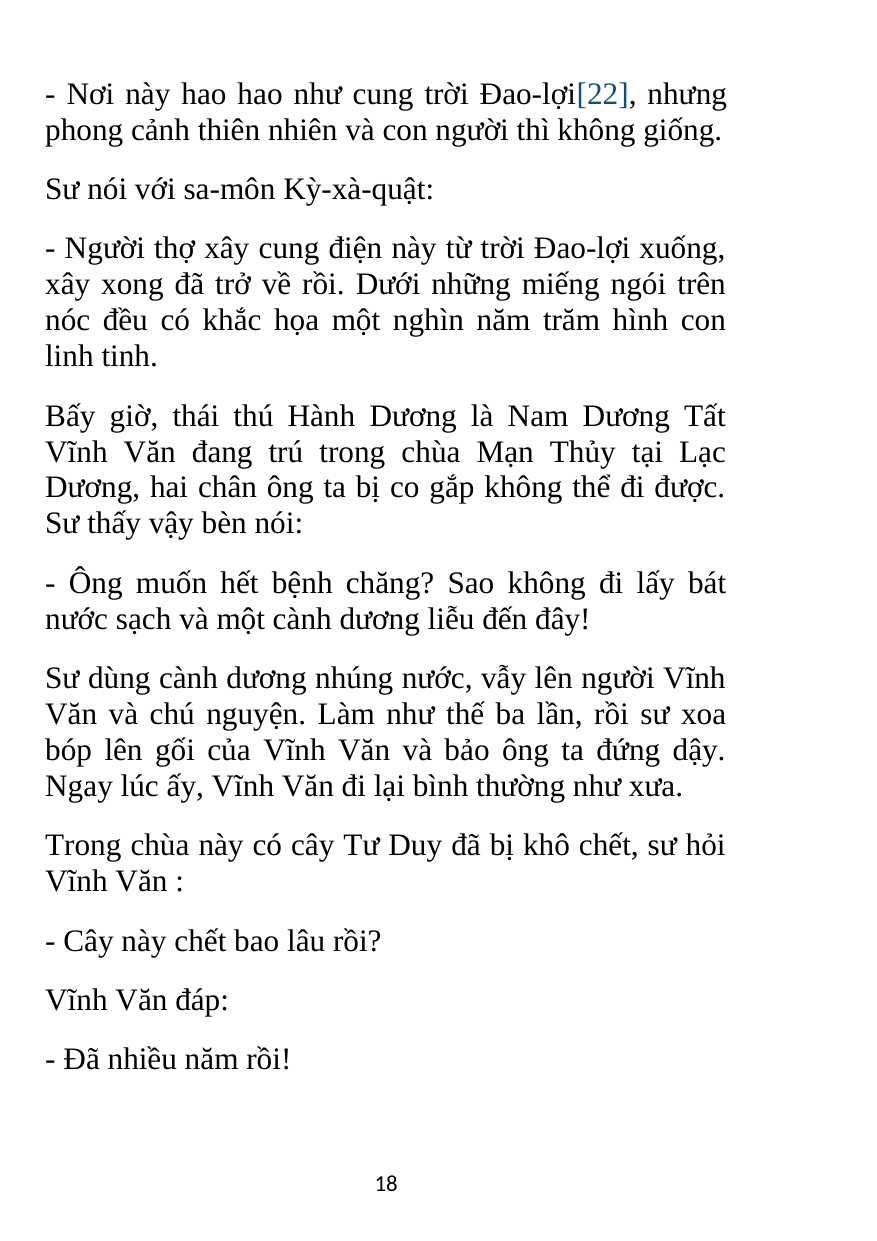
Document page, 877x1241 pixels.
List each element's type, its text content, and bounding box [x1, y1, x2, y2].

text - Cây này chết bao lâu rồi? [45, 922, 727, 958]
text Bấy giờ, thái thú Hành Dương là Nam Dương Tất Vĩnh Văn đang trú trong chùa Mạn Thủy tại Lạc Dương, hai chân ông ta bị co gắp không thể đi được. Sư thấy vậy bèn nói: [45, 397, 727, 541]
text Vĩnh Văn đáp: [45, 981, 727, 1017]
text Sư nói với sa-môn Kỳ-xà-quật: [45, 170, 727, 206]
text - Đã nhiều năm rồi! [45, 1041, 727, 1077]
text - Người thợ xây cung điện này từ trời Đao-lợi xuống, xây xong đã trở về rồi. Dưới những miếng ngói trên nóc đều có khắc họa một nghìn năm trăm hình con linh tinh. [45, 230, 727, 373]
text - Nơi này hao hao như cung trời Đao-lợi[22], nhưng phong cảnh thiên nhiên và con người thì không giống. [45, 75, 727, 147]
text Sư dùng cành dương nhúng nước, vẫy lên người Vĩnh Văn và chú nguyện. Làm như thế ba lần, rồi sư xoa bóp lên gối của Vĩnh Văn và bảo ông ta đứng dậy. Ngay lúc ấy, Vĩnh Văn đi lại bình thường như xưa. [45, 659, 727, 803]
text Trong chùa này có cây Tư Duy đã bị khô chết, sư hỏi Vĩnh Văn : [45, 827, 727, 898]
text - Ông muốn hết bệnh chăng? Sao không đi lấy bát nước sạch và một cành dương liễu đến đây! [45, 564, 727, 636]
